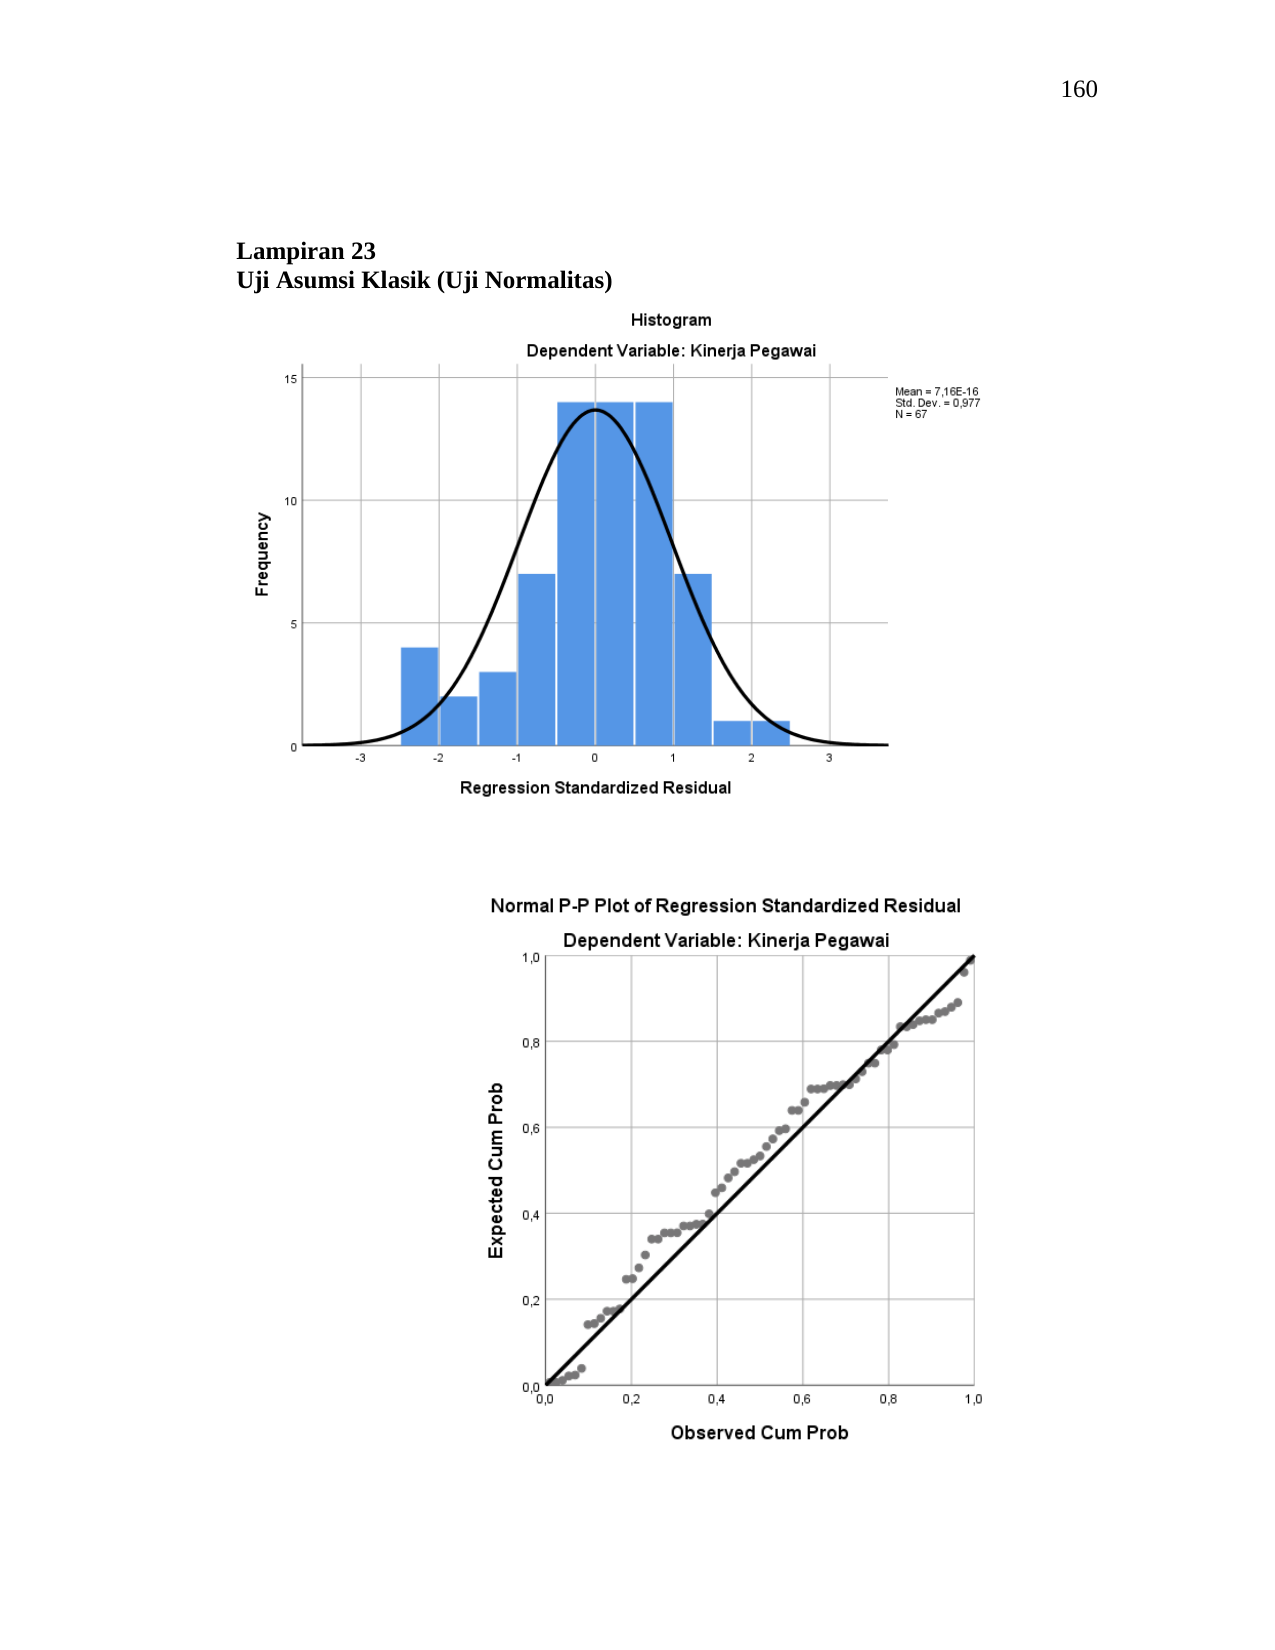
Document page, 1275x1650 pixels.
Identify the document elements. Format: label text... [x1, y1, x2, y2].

picture [236, 881, 1217, 1459]
picture [236, 298, 1107, 811]
text Uji Asumsi Klasik (Uji Normalitas) [236, 265, 1098, 294]
text Lampiran 23 [236, 236, 1098, 265]
